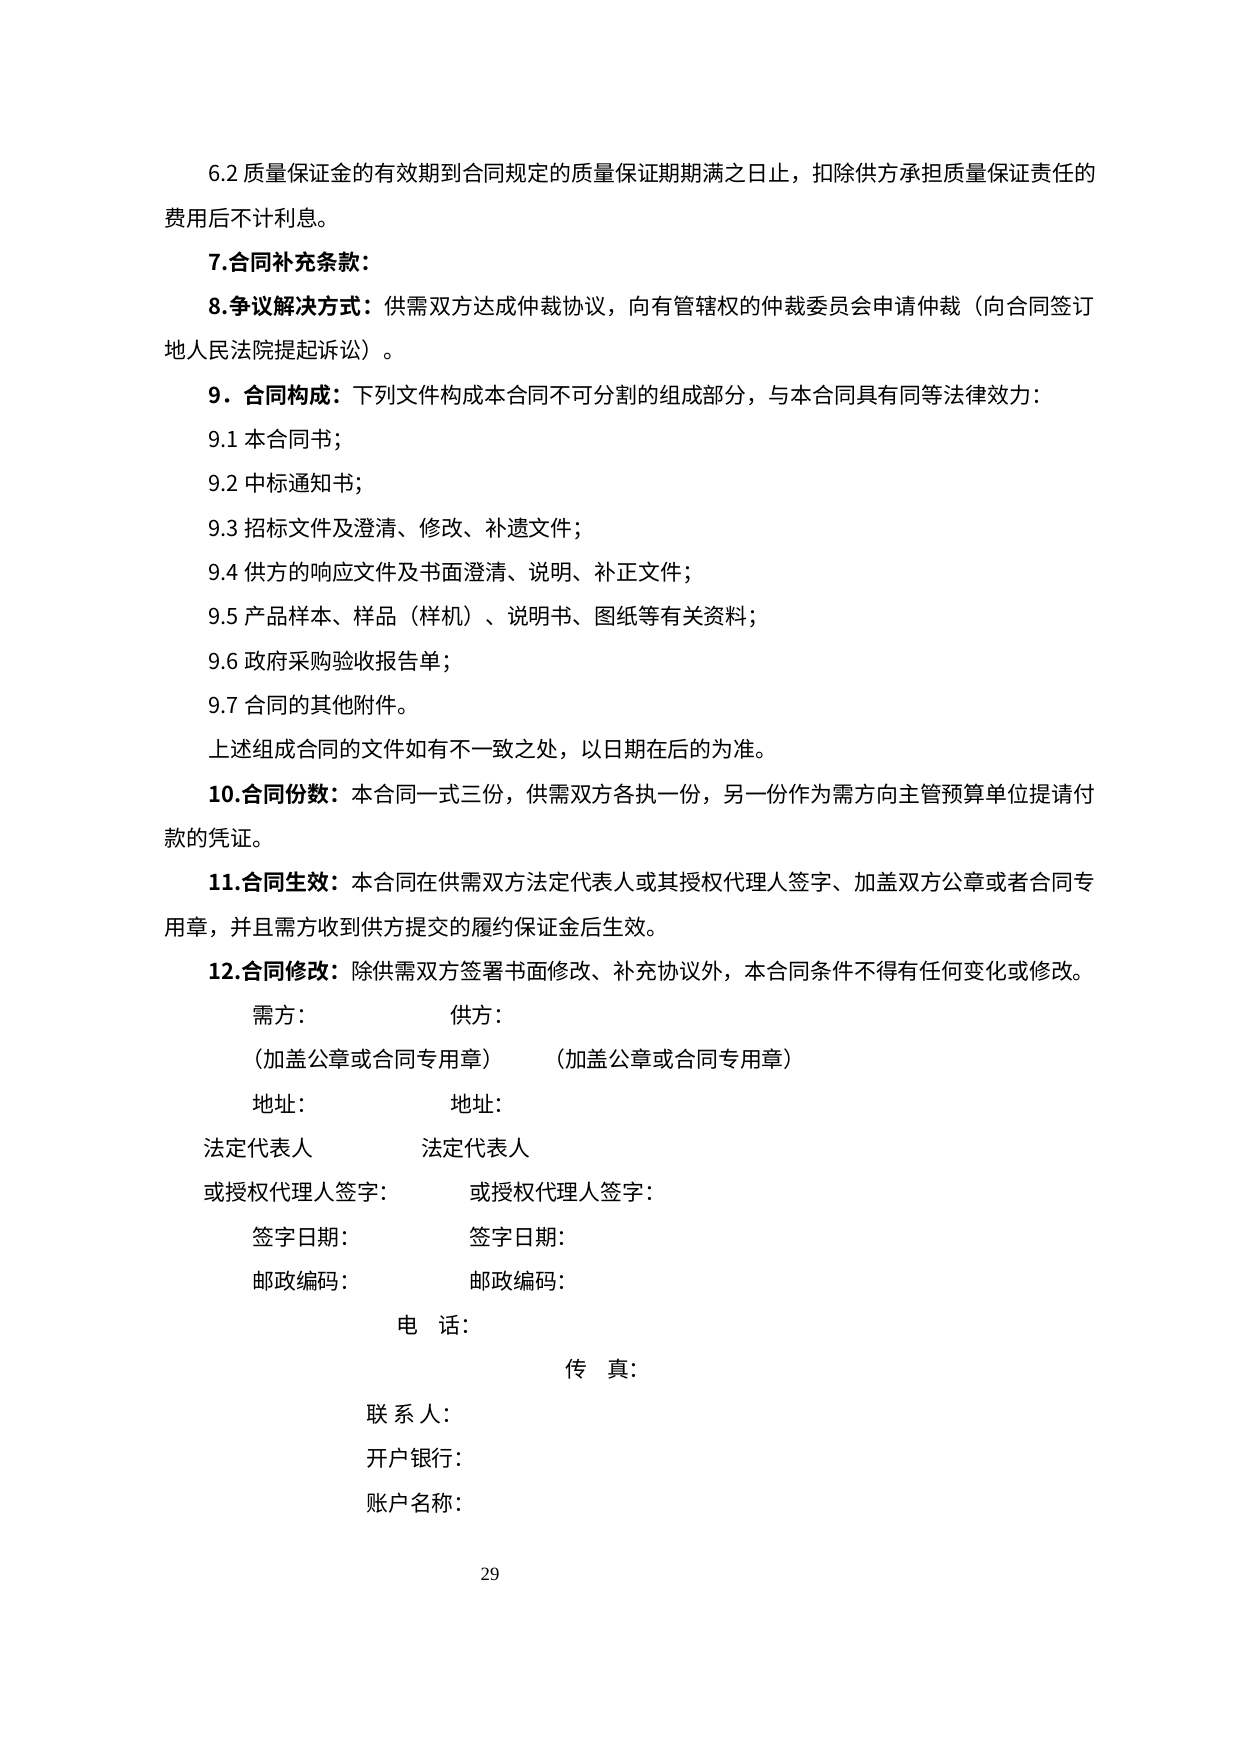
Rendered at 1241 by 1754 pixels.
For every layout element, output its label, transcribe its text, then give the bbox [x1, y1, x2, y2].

text 10.合同份数：本合同一式三份，供需双方各执一份，另一份作为需方向主管预算单位提请付款的凭证。 [164, 777, 1096, 853]
text 9.1 本合同书； [164, 422, 1096, 453]
text 邮政编码： 邮政编码： [164, 1264, 1096, 1295]
text 联 系 人： [164, 1397, 1096, 1428]
text 9．合同构成：下列文件构成本合同不可分割的组成部分，与本合同具有同等法律效力： [164, 378, 1096, 409]
text 9.3 招标文件及澄清、修改、补遗文件； [164, 511, 1096, 542]
text 9.5 产品样本、样品（样机）、说明书、图纸等有关资料； [164, 599, 1096, 631]
text 上述组成合同的文件如有不一致之处，以日期在后的为准。 [164, 732, 1096, 764]
text 法定代表人 法定代表人 [164, 1131, 1096, 1163]
text 9.6 政府采购验收报告单； [164, 644, 1096, 675]
text 9.4 供方的响应文件及书面澄清、说明、补正文件； [164, 555, 1096, 587]
text 签字日期： 签字日期： [164, 1219, 1096, 1251]
text 8.争议解决方式：供需双方达成仲裁协议，向有管辖权的仲裁委员会申请仲裁（向合同签订地人民法院提起诉讼）。 [164, 289, 1096, 365]
text 账户名称： [164, 1486, 1096, 1517]
text 6.2质量保证金的有效期到合同规定的质量保证期期满之日止，扣除供方承担质量保证责任的费用后不计利息。 [164, 156, 1096, 232]
text 电 话： [164, 1308, 1096, 1340]
text 12.合同修改：除供需双方签署书面修改、补充协议外，本合同条件不得有任何变化或修改。 [164, 954, 1096, 986]
text 传 真： [164, 1352, 1096, 1384]
text 需方： 供方： [164, 998, 1096, 1030]
text 7.合同补充条款： [164, 245, 1096, 276]
text 或授权代理人签字： 或授权代理人签字： [164, 1175, 1096, 1207]
text 9.2 中标通知书； [164, 466, 1096, 498]
text 地址： 地址： [164, 1087, 1096, 1118]
text 9.7 合同的其他附件。 [164, 688, 1096, 720]
text （加盖公章或合同专用章） （加盖公章或合同专用章） [164, 1042, 1096, 1074]
text 11.合同生效：本合同在供需双方法定代表人或其授权代理人签字、加盖双方公章或者合同专用章，并且需方收到供方提交的履约保证金后生效。 [164, 865, 1096, 941]
text 开户银行： [164, 1441, 1096, 1473]
